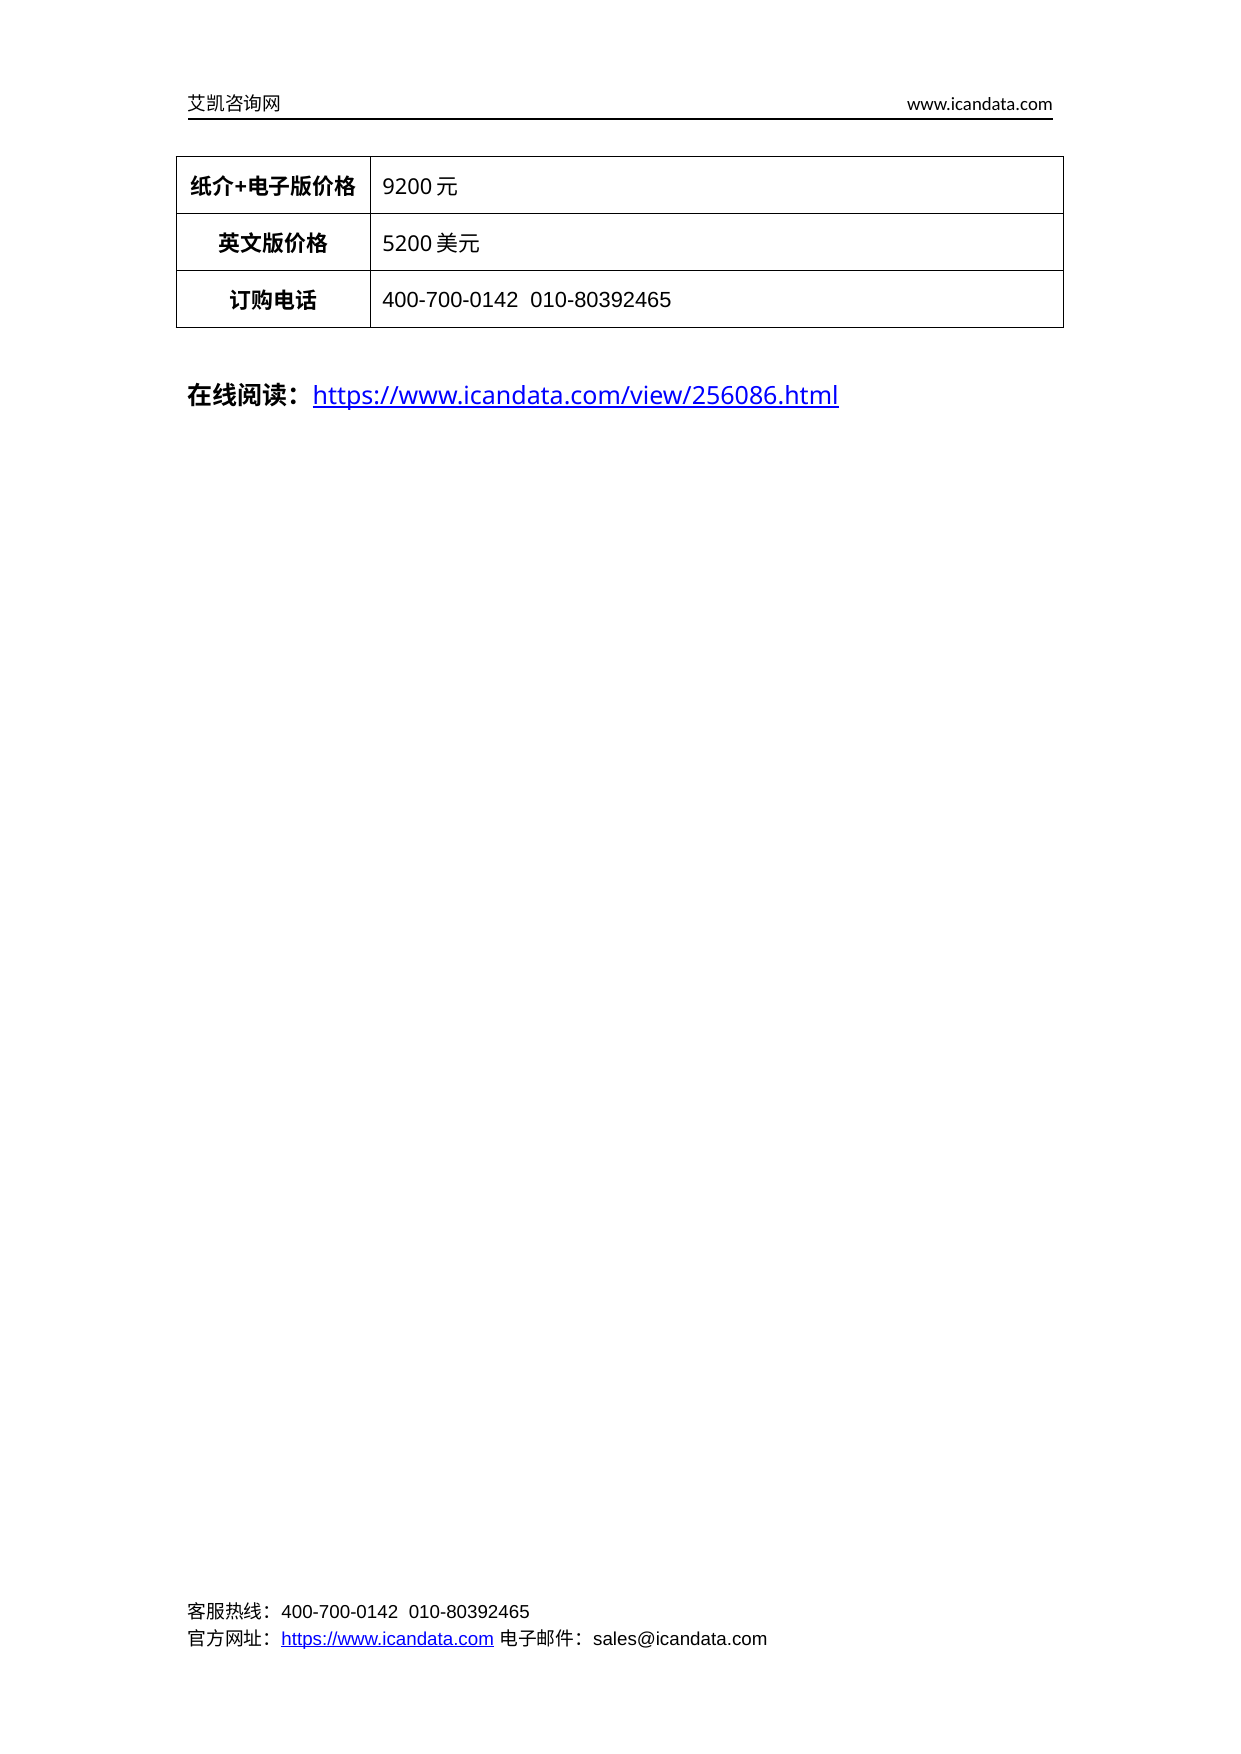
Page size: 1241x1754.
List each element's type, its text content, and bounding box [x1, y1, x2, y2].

table_cell 订购电话 [177, 271, 370, 327]
table_cell 9200元 [371, 157, 1063, 213]
table_cell 纸介+电子版价格 [177, 157, 370, 213]
table_cell 5200美元 [371, 214, 1063, 270]
table_cell 英文版价格 [177, 214, 370, 270]
text 在线阅读：https://www.icandata.com/view/256086.html [187, 361, 1053, 426]
table_cell 400-700-0142 010-80392465 [371, 271, 1063, 327]
